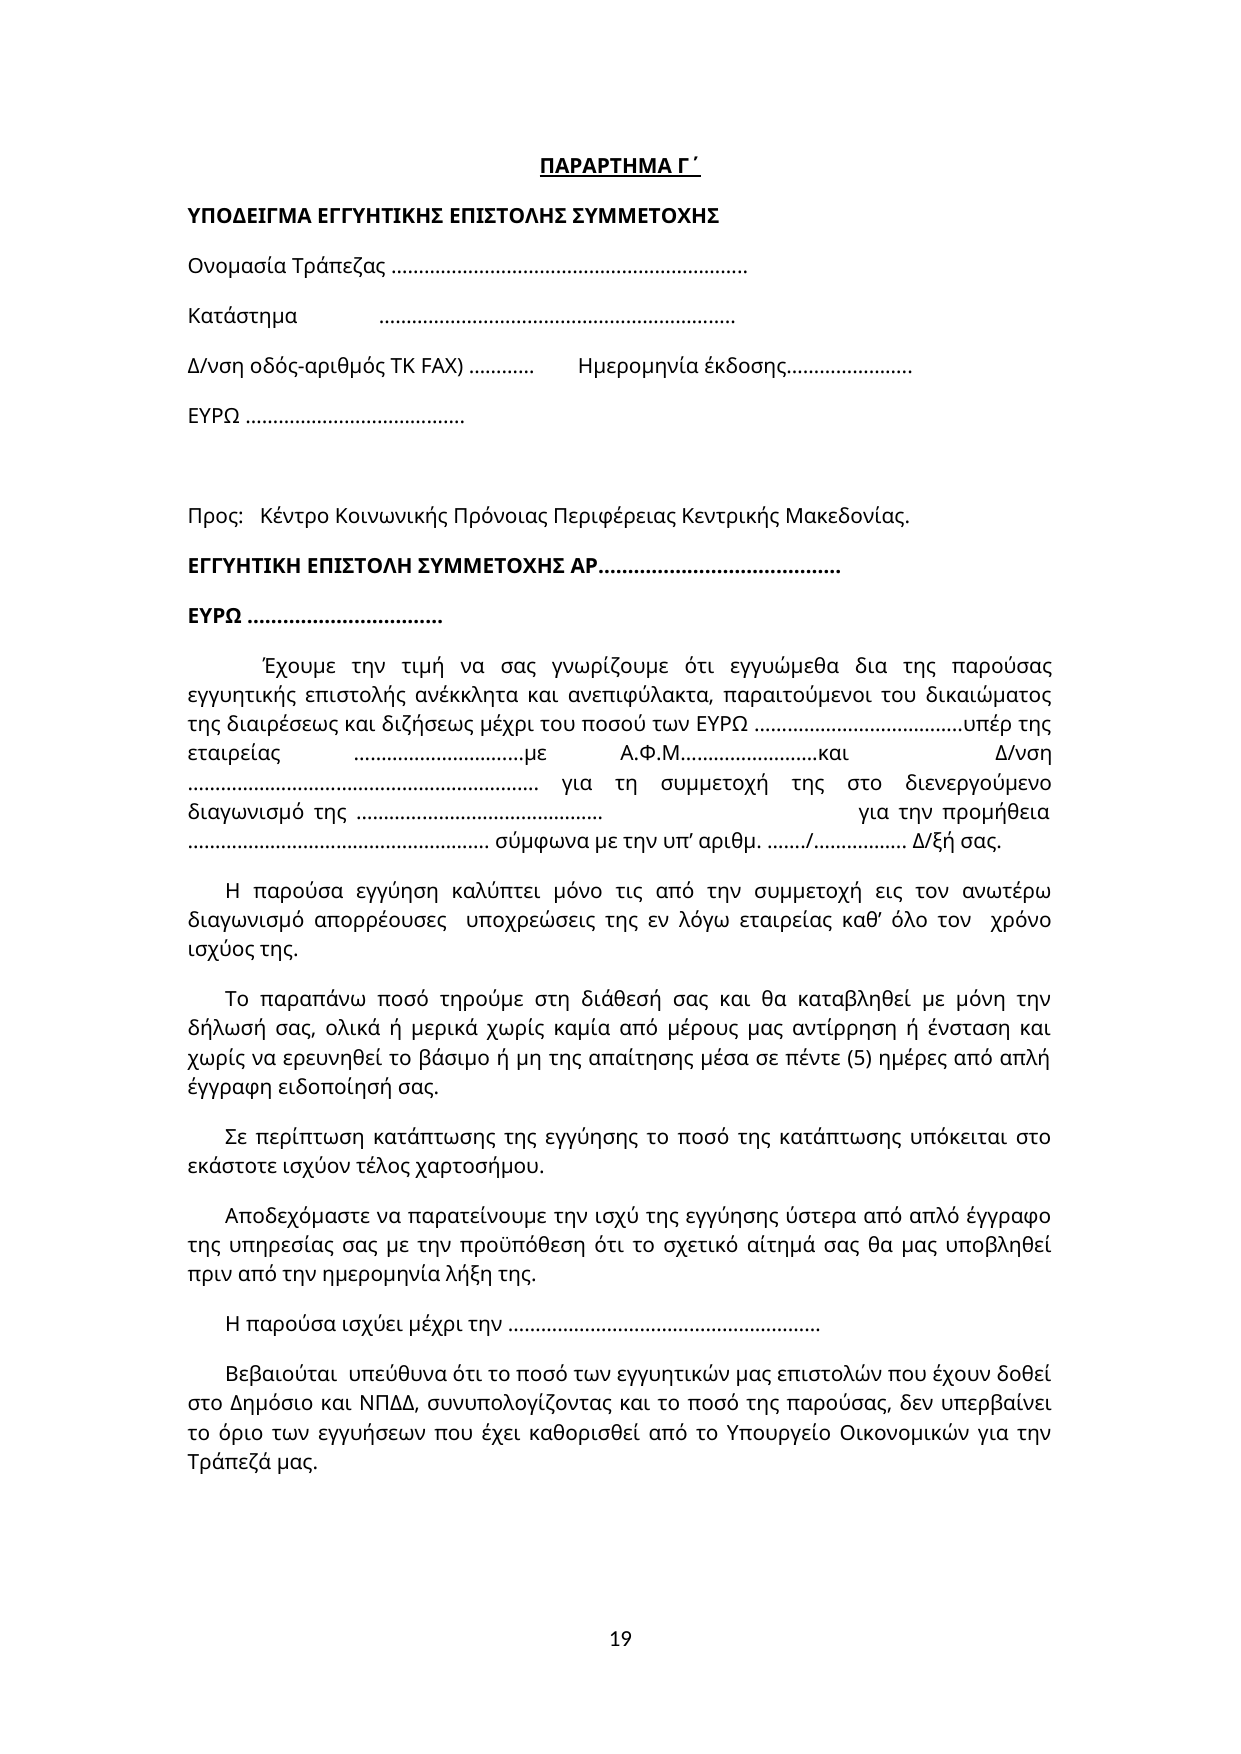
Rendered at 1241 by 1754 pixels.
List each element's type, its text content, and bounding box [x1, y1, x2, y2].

text Έχουμε την τιμή να σας γνωρίζουμε ότι εγγυώμεθα δια της παρούσας εγγυητικής επιστολής ανέκκλητα και ανεπιφύλακτα, παραιτούμενοι του δικαιώματος της διαιρέσεως και διζήσεως μέχρι του ποσού των ΕΥΡΩ ………………………………..υπέρ της εταιρείας ……………………….…με Α.Φ.Μ…………………….και Δ/νση ………………………………………………………. για τη συμμετοχή της στο διενεργούμενο διαγωνισμό της ……………………………………… για την προμήθεια ………………………………………………. σύμφωνα με την υπ’ αριθμ. ……./…………….. Δ/ξή σας. [187, 650, 1053, 854]
text ΠΑΡΑΡΤΗΜΑ Γ΄ [187, 150, 1053, 179]
text Το παραπάνω ποσό τηρούμε στη διάθεσή σας και θα καταβληθεί με μόνη την δήλωσή σας, ολικά ή μερικά χωρίς καμία από μέρους μας αντίρρηση ή ένσταση και χωρίς να ερευνηθεί το βάσιμο ή μη της απαίτησης μέσα σε πέντε (5) ημέρες από απλή έγγραφη ειδοποίησή σας. [187, 983, 1053, 1100]
text Η παρούσα ισχύει μέχρι την ………………………………………………… [187, 1308, 1053, 1337]
text Δ/νση οδός-αριθμός ΤΚ FAX) ………… Ημερομηνία έκδοσης………………….. [187, 350, 1053, 379]
text ΕΓΓΥΗΤΙΚΗ ΕΠΙΣΤΟΛΗ ΣΥΜΜΕΤΟΧΗΣ ΑΡ………………………………….. [187, 550, 1053, 579]
text Ονομασία Τράπεζας ……………………………………………………….. [187, 250, 1053, 279]
text ΕΥΡΩ …………………………………. [187, 400, 1053, 429]
text Κατάστημα ……………………………………………………….. [187, 300, 1053, 329]
text ΥΠΟΔΕΙΓΜΑ ΕΓΓΥΗΤΙΚΗΣ ΕΠΙΣΤΟΛΗΣ ΣΥΜΜΕΤΟΧΗΣ [187, 200, 1053, 229]
text ΕΥΡΩ …………………………… [187, 600, 1053, 629]
text Αποδεχόμαστε να παρατείνουμε την ισχύ της εγγύησης ύστερα από απλό έγγραφο της υπηρεσίας σας με την προϋπόθεση ότι το σχετικό αίτημά σας θα μας υποβληθεί πριν από την ημερομηνία λήξη της. [187, 1200, 1053, 1287]
text Σε περίπτωση κατάπτωσης της εγγύησης το ποσό της κατάπτωσης υπόκειται στο εκάστοτε ισχύον τέλος χαρτοσήμου. [187, 1121, 1053, 1179]
text Η παρούσα εγγύηση καλύπτει μόνο τις από την συμμετοχή εις τον ανωτέρω διαγωνισμό απορρέουσες υποχρεώσεις της εν λόγω εταιρείας καθ’ όλο τον χρόνο ισχύος της. [187, 875, 1053, 962]
text Βεβαιούται υπεύθυνα ότι το ποσό των εγγυητικών μας επιστολών που έχουν δοθεί στο Δημόσιο και ΝΠΔΔ, συνυπολογίζοντας και το ποσό της παρούσας, δεν υπερβαίνει το όριο των εγγυήσεων που έχει καθορισθεί από το Υπουργείο Οικονομικών για την Τράπεζά μας. [187, 1358, 1053, 1475]
text Προς: Κέντρο Κοινωνικής Πρόνοιας Περιφέρειας Κεντρικής Μακεδονίας. [187, 500, 1053, 529]
